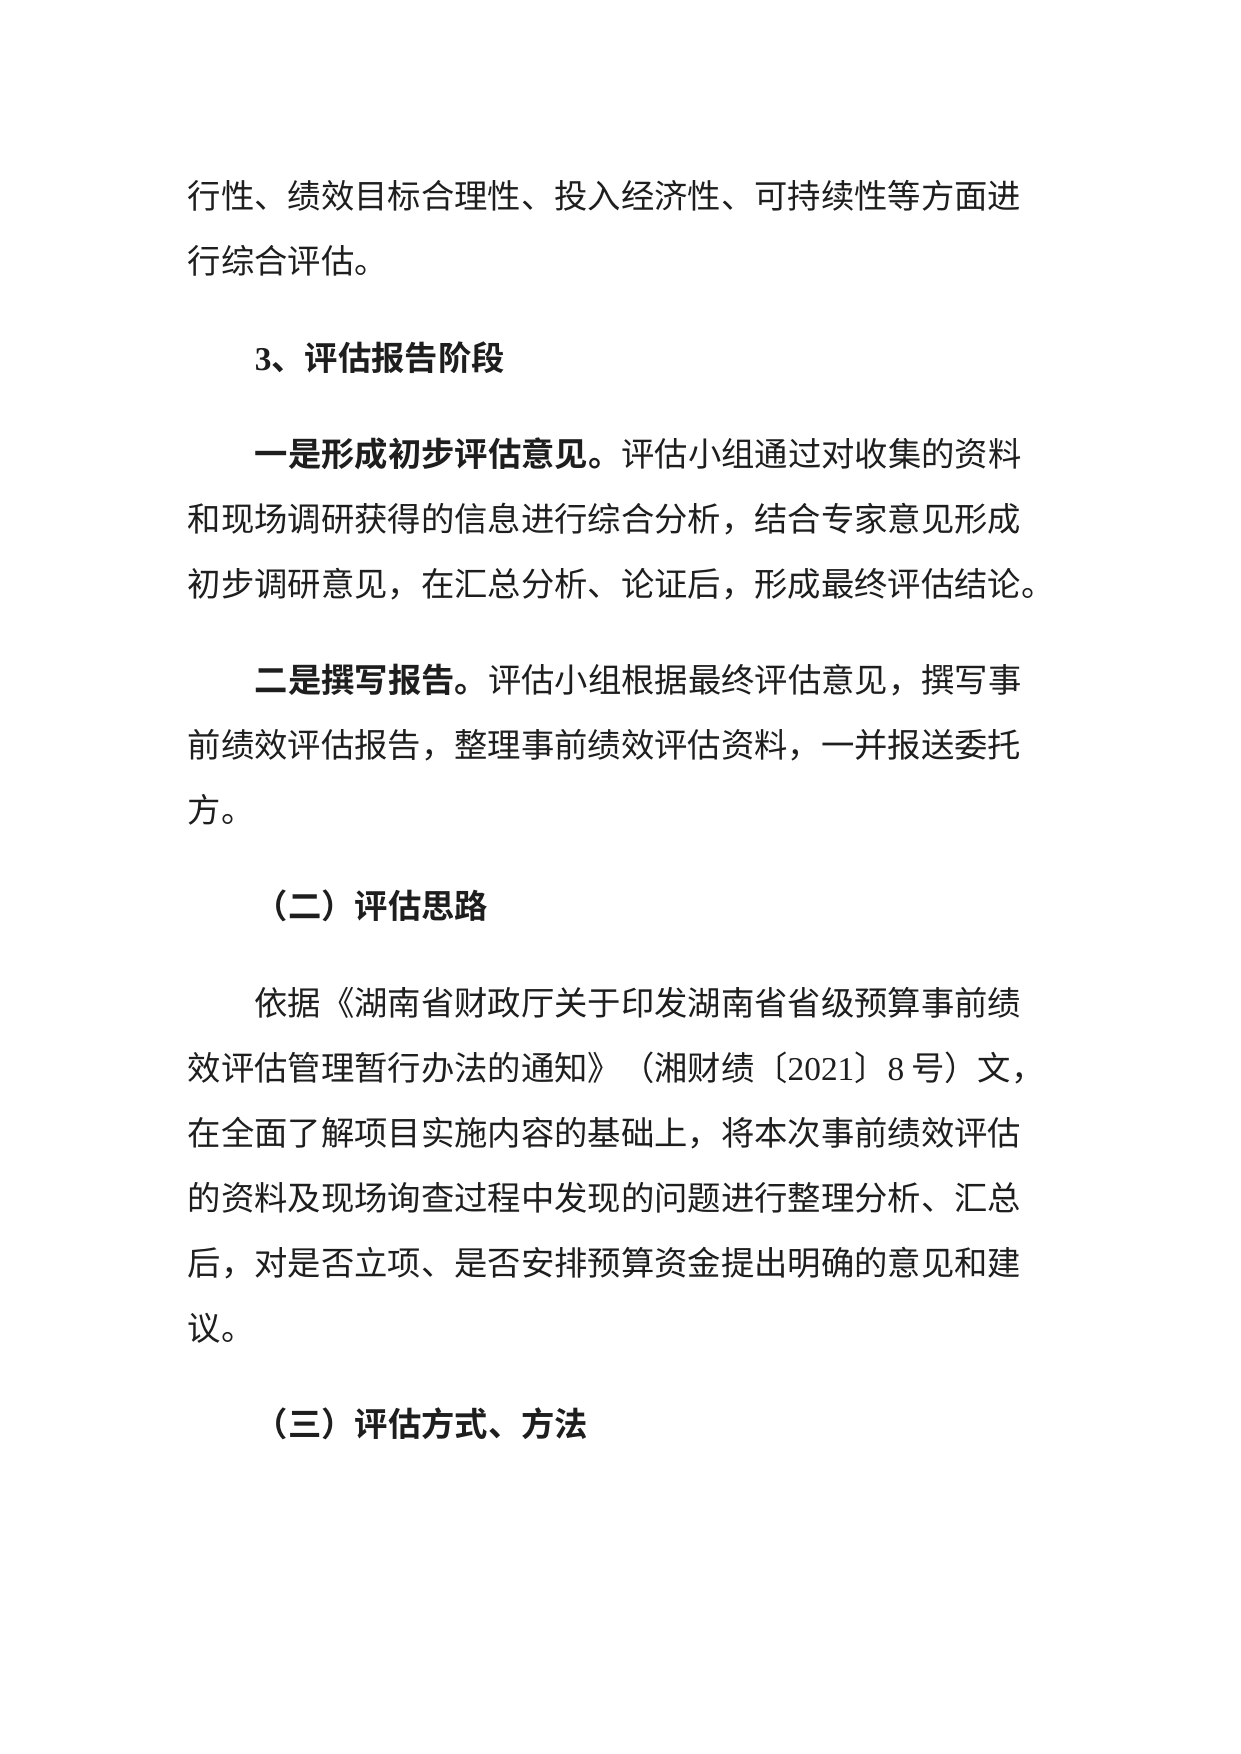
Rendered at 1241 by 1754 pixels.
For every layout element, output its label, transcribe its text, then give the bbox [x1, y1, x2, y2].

text 依据《湖南省财政厅关于印发湖南省省级预算事前绩效评估管理暂行办法的通知》（湘财绩〔2021〕8号）文，在全面了解项目实施内容的基础上，将本次事前绩效评估的资料及现场询查过程中发现的问题进行整理分析、汇总后，对是否立项、是否安排预算资金提出明确的意见和建议。 [187, 968, 1053, 1358]
text 二是撰写报告。评估小组根据最终评估意见，撰写事前绩效评估报告，整理事前绩效评估资料，一并报送委托方。 [187, 646, 1053, 841]
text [187, 162, 1053, 292]
text （二）评估思路 [187, 872, 1053, 937]
text 3、评估报告阶段 [187, 323, 1053, 388]
text 一是形成初步评估意见。评估小组通过对收集的资料和现场调研获得的信息进行综合分析，结合专家意见形成初步调研意见，在汇总分析、论证后，形成最终评估结论。 [187, 419, 1053, 614]
text （三）评估方式、方法 [187, 1389, 1053, 1454]
